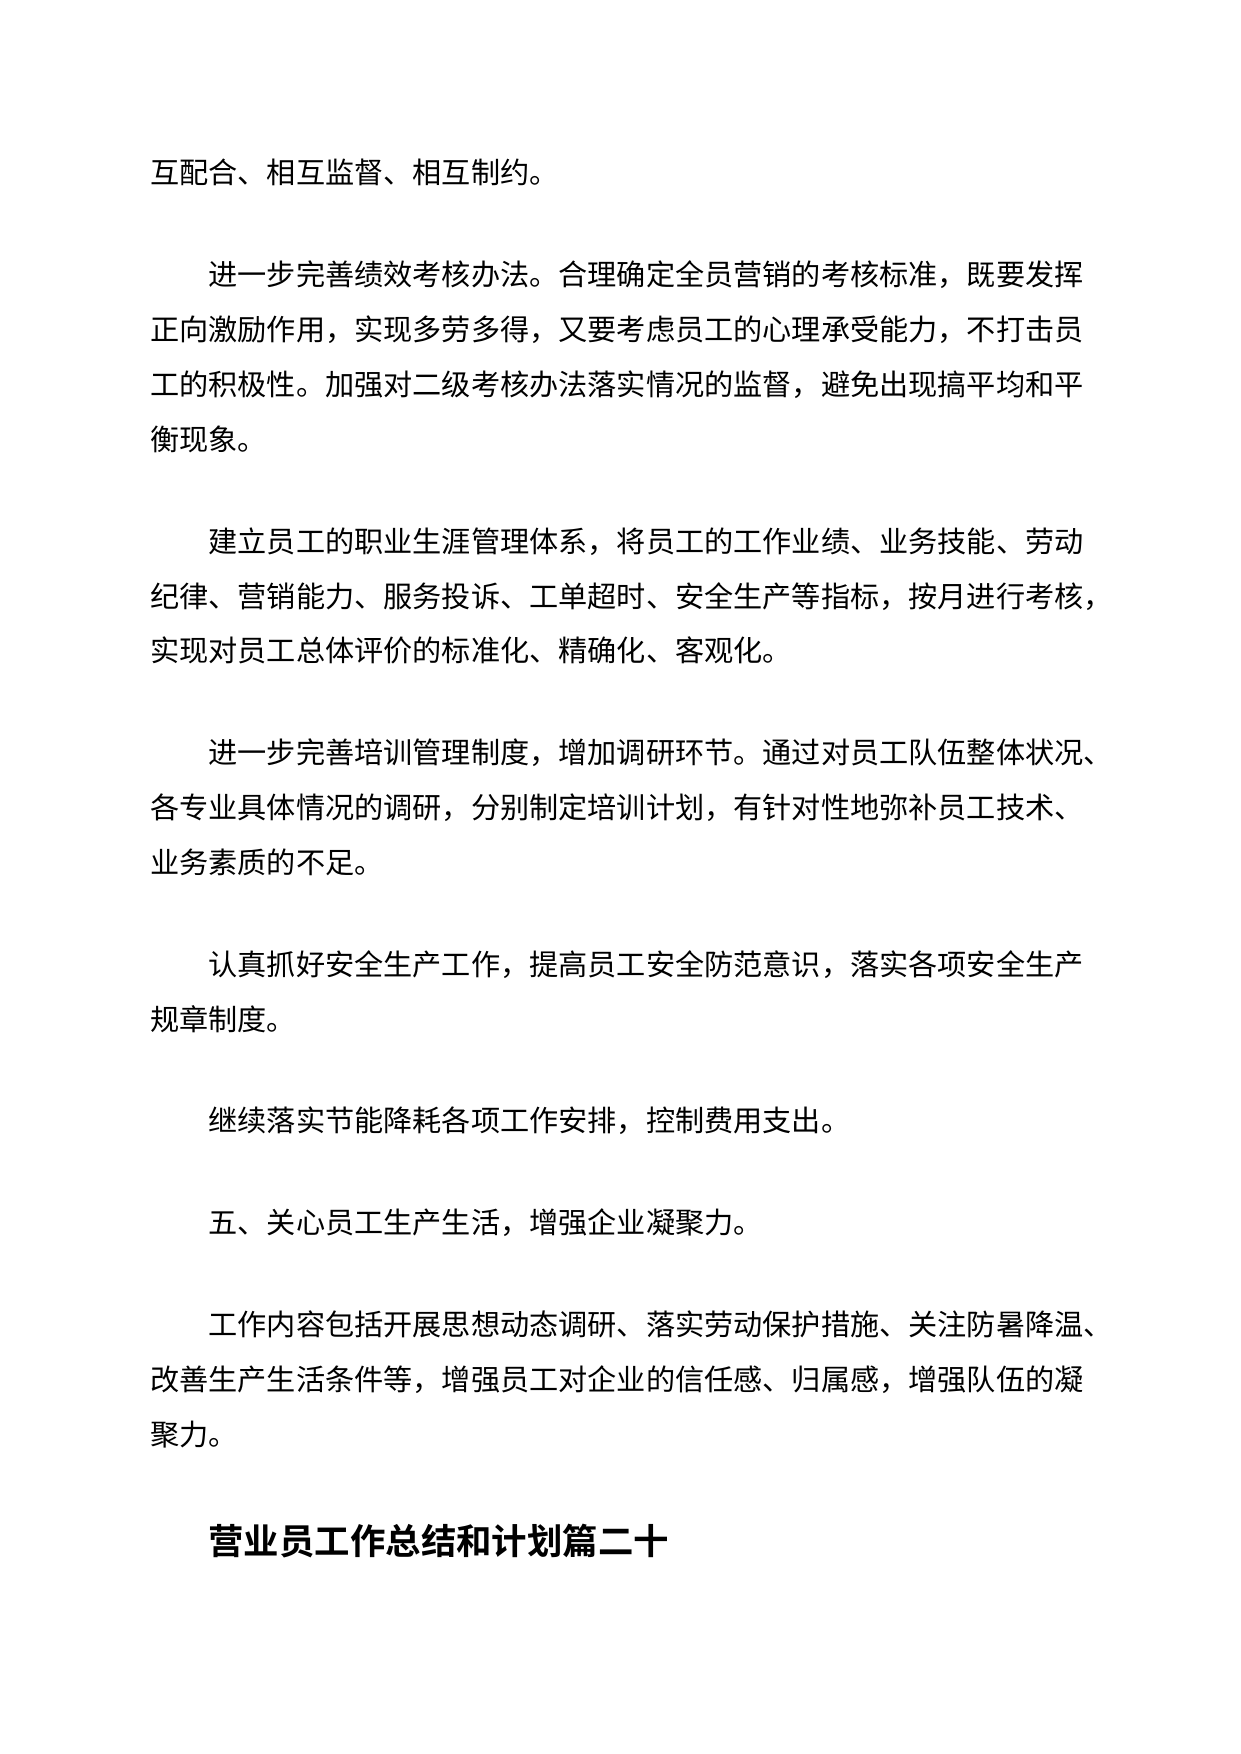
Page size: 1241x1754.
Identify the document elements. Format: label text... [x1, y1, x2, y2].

text 进一步完善培训管理制度，增加调研环节。通过对员工队伍整体状况、各专业具体情况的调研，分别制定培训计划，有针对性地弥补员工技术、业务素质的不足。 [150, 730, 1090, 882]
text 五、关心员工生产生活，增强企业凝聚力。 [150, 1200, 1090, 1242]
text 继续落实节能降耗各项工作安排，控制费用支出。 [150, 1098, 1090, 1140]
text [150, 150, 1090, 192]
text 营业员工作总结和计划篇二十 [150, 1513, 1090, 1564]
text 进一步完善绩效考核办法。合理确定全员营销的考核标准，既要发挥正向激励作用，实现多劳多得，又要考虑员工的心理承受能力，不打击员工的积极性。加强对二级考核办法落实情况的监督，避免出现搞平均和平衡现象。 [150, 252, 1090, 459]
text 建立员工的职业生涯管理体系，将员工的工作业绩、业务技能、劳动纪律、营销能力、服务投诉、工单超时、安全生产等指标，按月进行考核，实现对员工总体评价的标准化、精确化、客观化。 [150, 518, 1090, 670]
text 工作内容包括开展思想动态调研、落实劳动保护措施、关注防暑降温、改善生产生活条件等，增强员工对企业的信任感、归属感，增强队伍的凝聚力。 [150, 1302, 1090, 1454]
text 认真抓好安全生产工作，提高员工安全防范意识，落实各项安全生产规章制度。 [150, 941, 1090, 1038]
